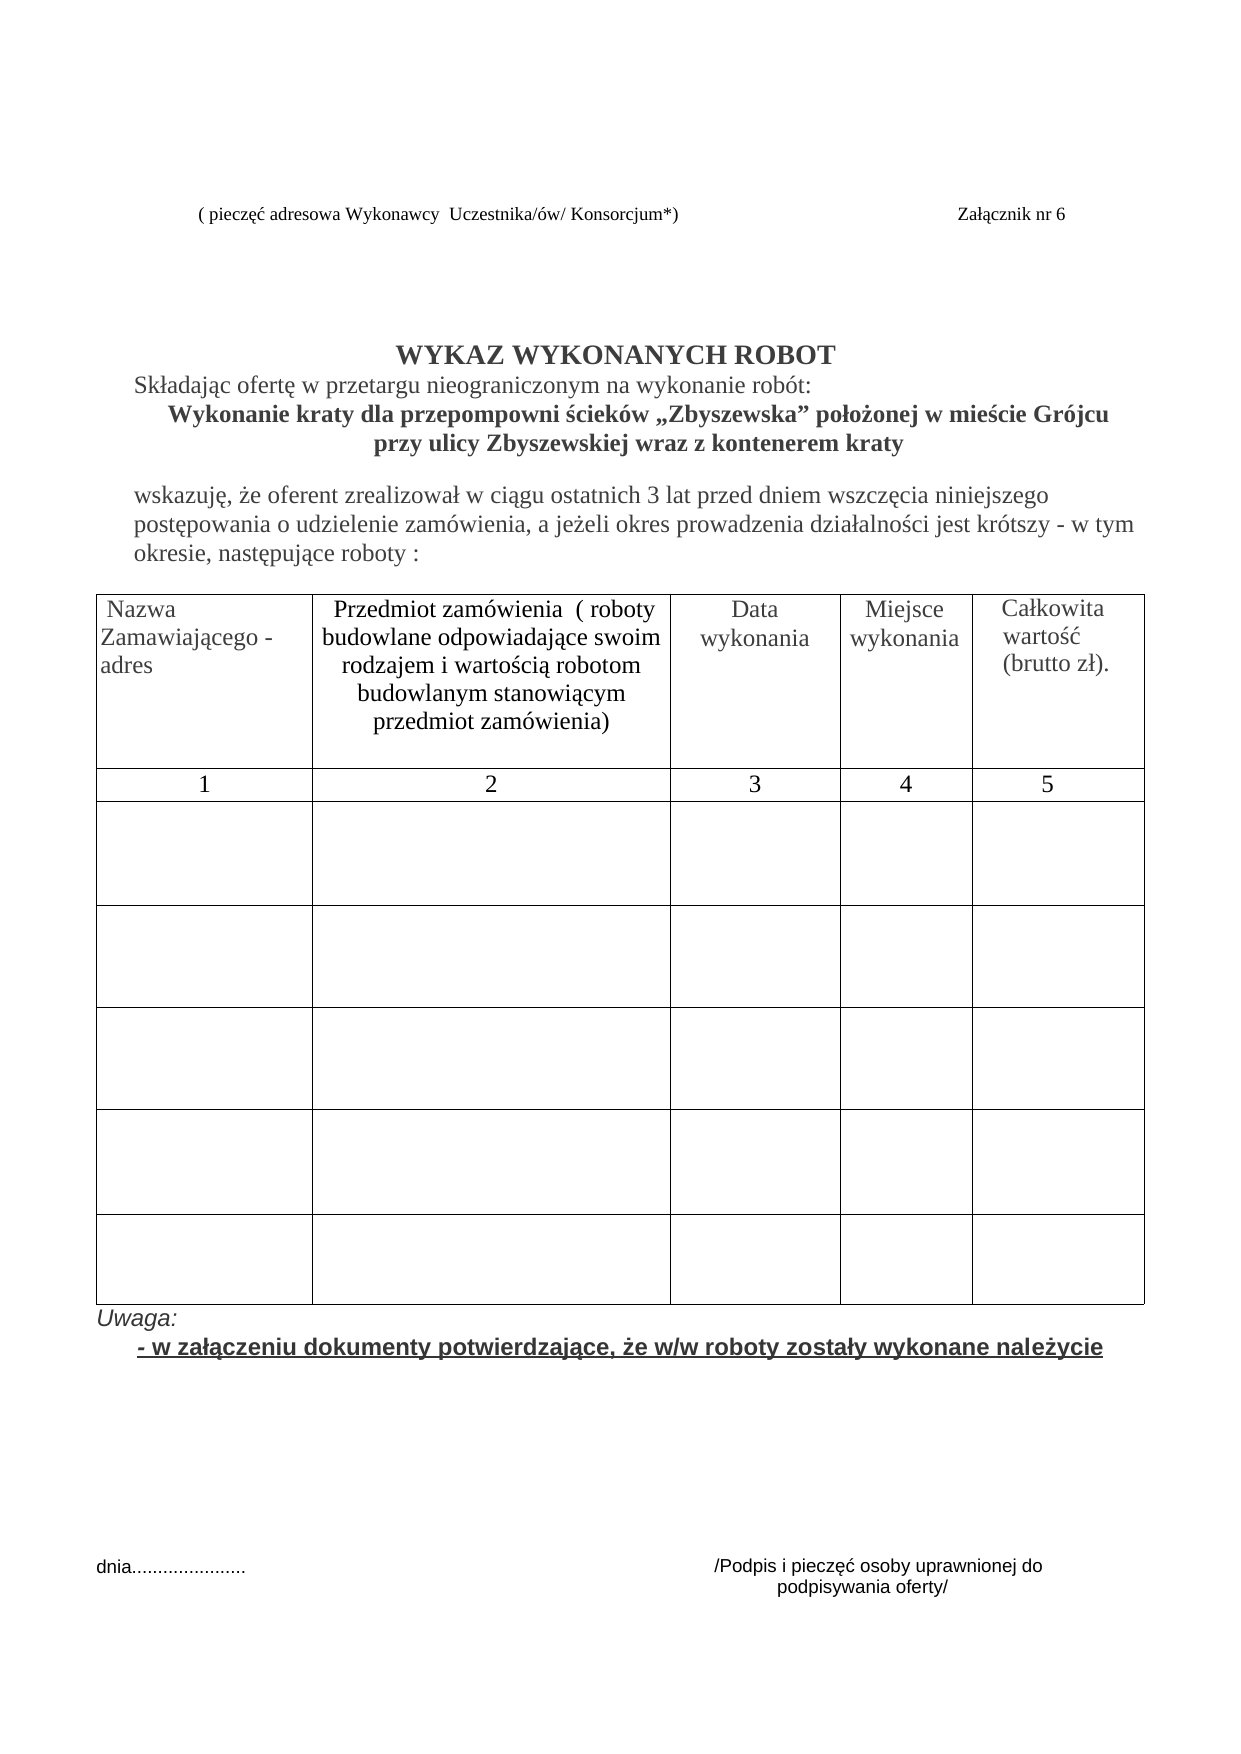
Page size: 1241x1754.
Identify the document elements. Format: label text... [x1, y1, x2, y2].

table_cell [973, 1215, 1144, 1304]
table_cell [313, 802, 670, 904]
table_cell [841, 802, 972, 904]
table_cell [841, 1215, 972, 1304]
text WYKAZ WYKONANYCH ROBOT [96, 338, 1135, 370]
table_cell [313, 1215, 670, 1304]
table_cell 5 [973, 769, 1144, 801]
table_cell [671, 1110, 840, 1214]
text - w załączeniu dokumenty potwierdzające, że w/w roboty zostały wykonane należycie [137, 1332, 1144, 1360]
table_cell [671, 1008, 840, 1109]
table_cell [97, 1008, 312, 1109]
table_cell [313, 1008, 670, 1109]
table_cell [313, 1110, 670, 1214]
table_header Całkowita wartość (brutto zł). [973, 595, 1144, 768]
table_cell [841, 906, 972, 1007]
table_header Przedmiot zamówienia ( roboty budowlane odpowiadające swoim rodzajem i wartością robotom budowlanym stanowiącym przedmiot zamówienia) [313, 595, 670, 768]
table_cell [97, 1110, 312, 1214]
text ( pieczęć adresowa Wykonawcy Uczestnika/ów/ Konsorcjum*) Załącznik nr 6 [198, 204, 1139, 286]
table_cell [841, 1008, 972, 1109]
table_cell [973, 1110, 1144, 1214]
text dnia...................... [96, 1556, 265, 1577]
table_cell [313, 906, 670, 1007]
table_header Nazwa Zamawiającego -adres [97, 595, 312, 768]
table_cell [671, 1215, 840, 1304]
table_cell 4 [841, 769, 972, 801]
table_cell [671, 802, 840, 904]
table_cell [97, 802, 312, 904]
table_cell 2 [313, 769, 670, 801]
text /Podpis i pieczęć osoby uprawnionej do podpisywania oferty/ [673, 1556, 1144, 1598]
text Uwaga: [96, 1305, 1144, 1332]
table_cell [973, 906, 1144, 1007]
table_cell [97, 1215, 312, 1304]
table_header Miejsce wykonania [841, 595, 972, 768]
table_cell [973, 802, 1144, 904]
table_cell 1 [97, 769, 312, 801]
text wskazuję, że oferent zrealizował w ciągu ostatnich 3 lat przed dniem wszczęcia niniejszego postępowania o udzielenie zamówienia, a jeżeli okres prowadzenia działalności jest krótszy - w tym okresie, następujące roboty : [133, 481, 1144, 567]
table_cell [841, 1110, 972, 1214]
text Wykonanie kraty dla przepompowni ścieków „Zbyszewska” położonej w mieście Grójcu przy ulicy Zbyszewskiej wraz z kontenerem kraty [133, 399, 1144, 457]
table_cell [973, 1008, 1144, 1109]
text Składając ofertę w przetargu nieograniczonym na wykonanie robót: [133, 370, 1144, 399]
table_header Data wykonania [671, 595, 840, 768]
table_cell [671, 906, 840, 1007]
table_cell 3 [671, 769, 840, 801]
table_cell [97, 906, 312, 1007]
